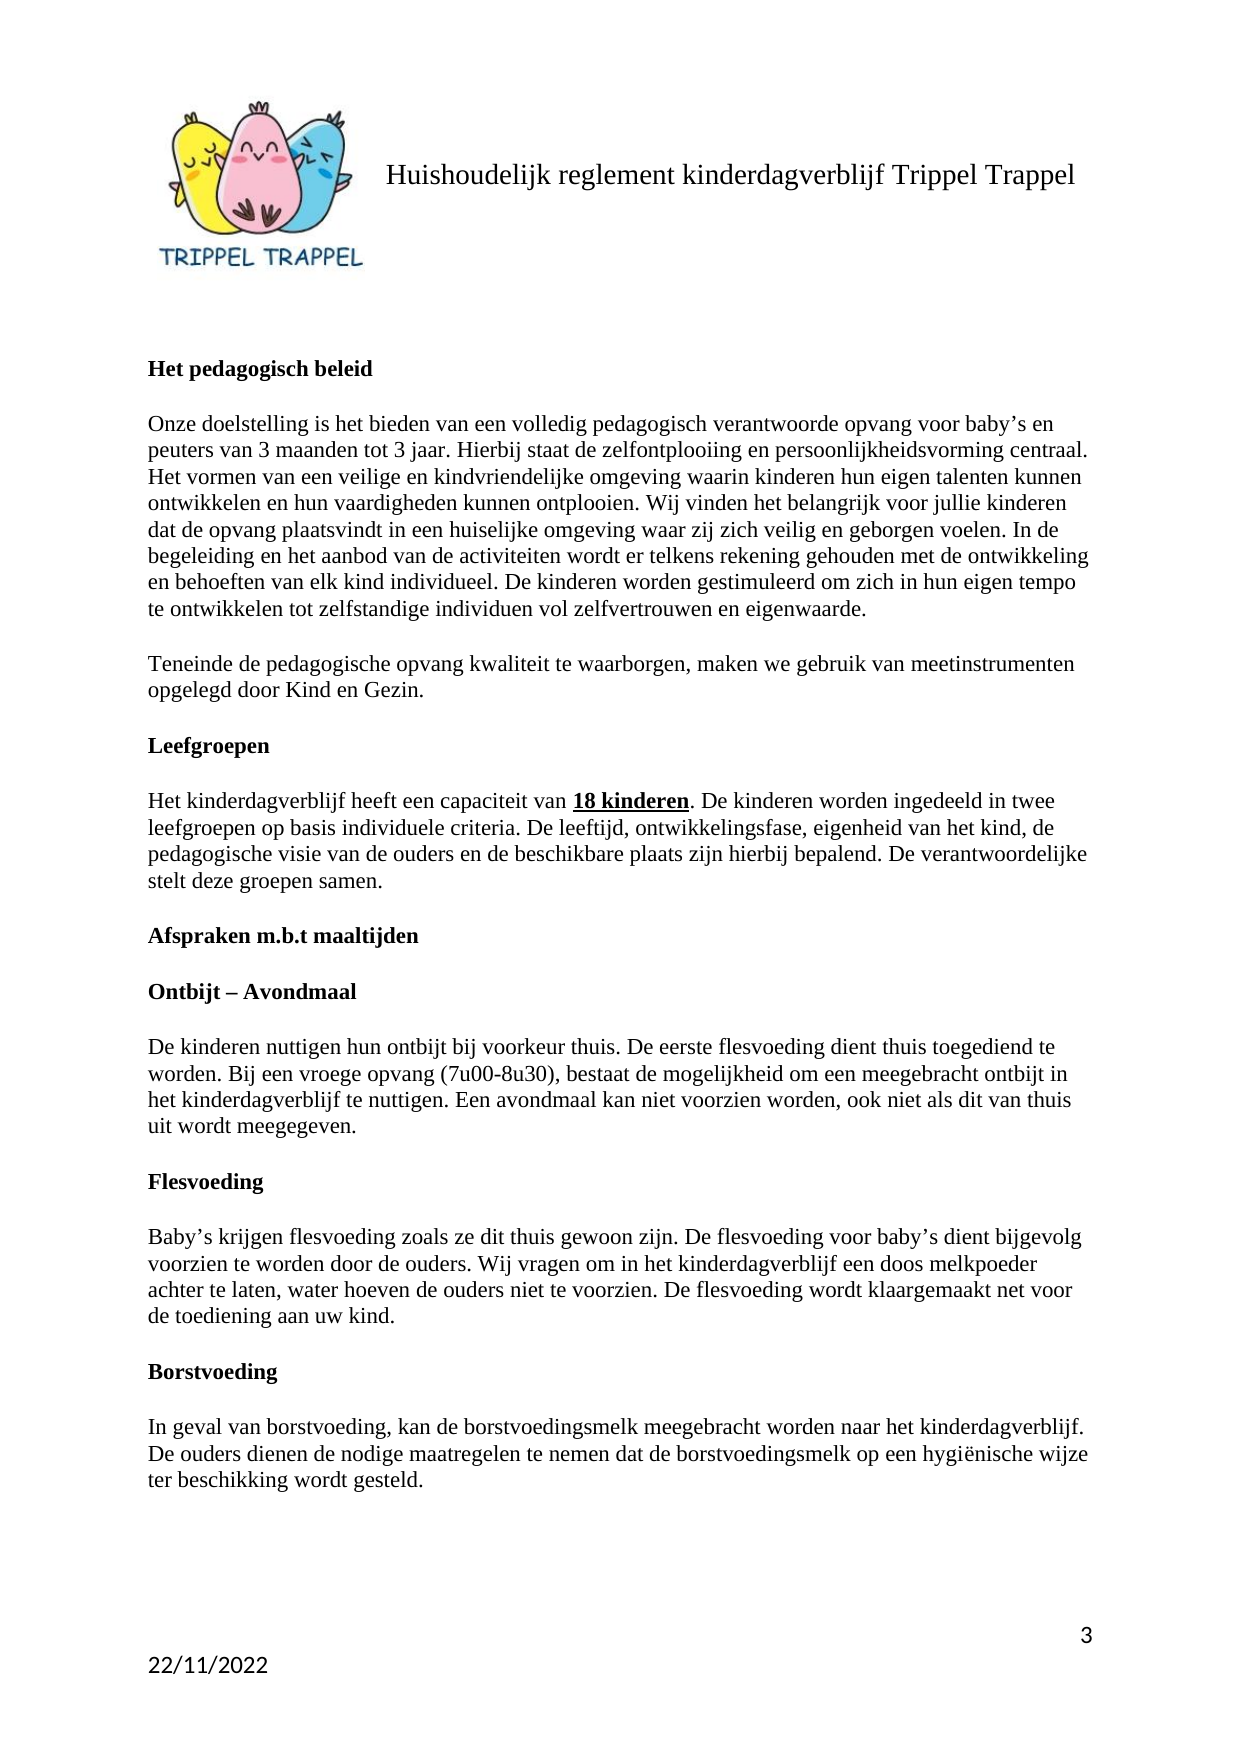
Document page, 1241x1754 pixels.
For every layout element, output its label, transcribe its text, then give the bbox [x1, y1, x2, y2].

text In geval van borstvoeding, kan de borstvoedingsmelk meegebracht worden naar het kinderdagverblijf. De ouders dienen de nodige maatregelen te nemen dat de borstvoedingsmelk op een hygiënische wijze ter beschikking wordt gesteld. [148, 1413, 1093, 1492]
text Het pedagogisch beleid [148, 355, 1093, 381]
text Leefgroepen [148, 732, 1093, 758]
picture [156, 79, 365, 288]
text Onze doelstelling is het bieden van een volledig pedagogisch verantwoorde opvang voor baby’s en peuters van 3 maanden tot 3 jaar. Hierbij staat de zelfontplooiing en persoonlijkheidsvorming centraal. Het vormen van een veilige en kindvriendelijke omgeving waarin kinderen hun eigen talenten kunnen ontwikkelen en hun vaardigheden kunnen ontplooien. Wij vinden het belangrijk voor jullie kinderen dat de opvang plaatsvindt in een huiselijke omgeving waar zij zich veilig en geborgen voelen. In de begeleiding en het aanbod van de activiteiten wordt er telkens rekening gehouden met de ontwikkeling en behoeften van elk kind individueel. De kinderen worden gestimuleerd om zich in hun eigen tempo te ontwikkelen tot zelfstandige individuen vol zelfvertrouwen en eigenwaarde. [148, 410, 1093, 621]
text De kinderen nuttigen hun ontbijt bij voorkeur thuis. De eerste flesvoeding dient thuis toegediend te worden. Bij een vroege opvang (7u00-8u30), bestaat de mogelijkheid om een meegebracht ontbijt in het kinderdagverblijf te nuttigen. Een avondmaal kan niet voorzien worden, ook niet als dit van thuis uit wordt meegegeven. [148, 1033, 1093, 1139]
text Het kinderdagverblijf heeft een capaciteit van 18 kinderen. De kinderen worden ingedeeld in twee leefgroepen op basis individuele criteria. De leeftijd, ontwikkelingsfase, eigenheid van het kind, de pedagogische visie van de ouders en de beschikbare plaats zijn hierbij bepalend. De verantwoordelijke stelt deze groepen samen. [148, 788, 1093, 893]
text Teneinde de pedagogische opvang kwaliteit te waarborgen, maken we gebruik van meetinstrumenten opgelegd door Kind en Gezin. [148, 650, 1093, 703]
text Afspraken m.b.t maaltijden [148, 922, 1093, 948]
text Borstvoeding [148, 1358, 1093, 1384]
text Baby’s krijgen flesvoeding zoals ze dit thuis gewoon zijn. De flesvoeding voor baby’s dient bijgevolg voorzien te worden door de ouders. Wij vragen om in het kinderdagverblijf een doos melkpoeder achter te laten, water hoeven de ouders niet te voorzien. De flesvoeding wordt klaargemaakt net voor de toediening aan uw kind. [148, 1223, 1093, 1329]
text Ontbijt – Avondmaal [148, 978, 1093, 1004]
text Flesvoeding [148, 1168, 1093, 1194]
